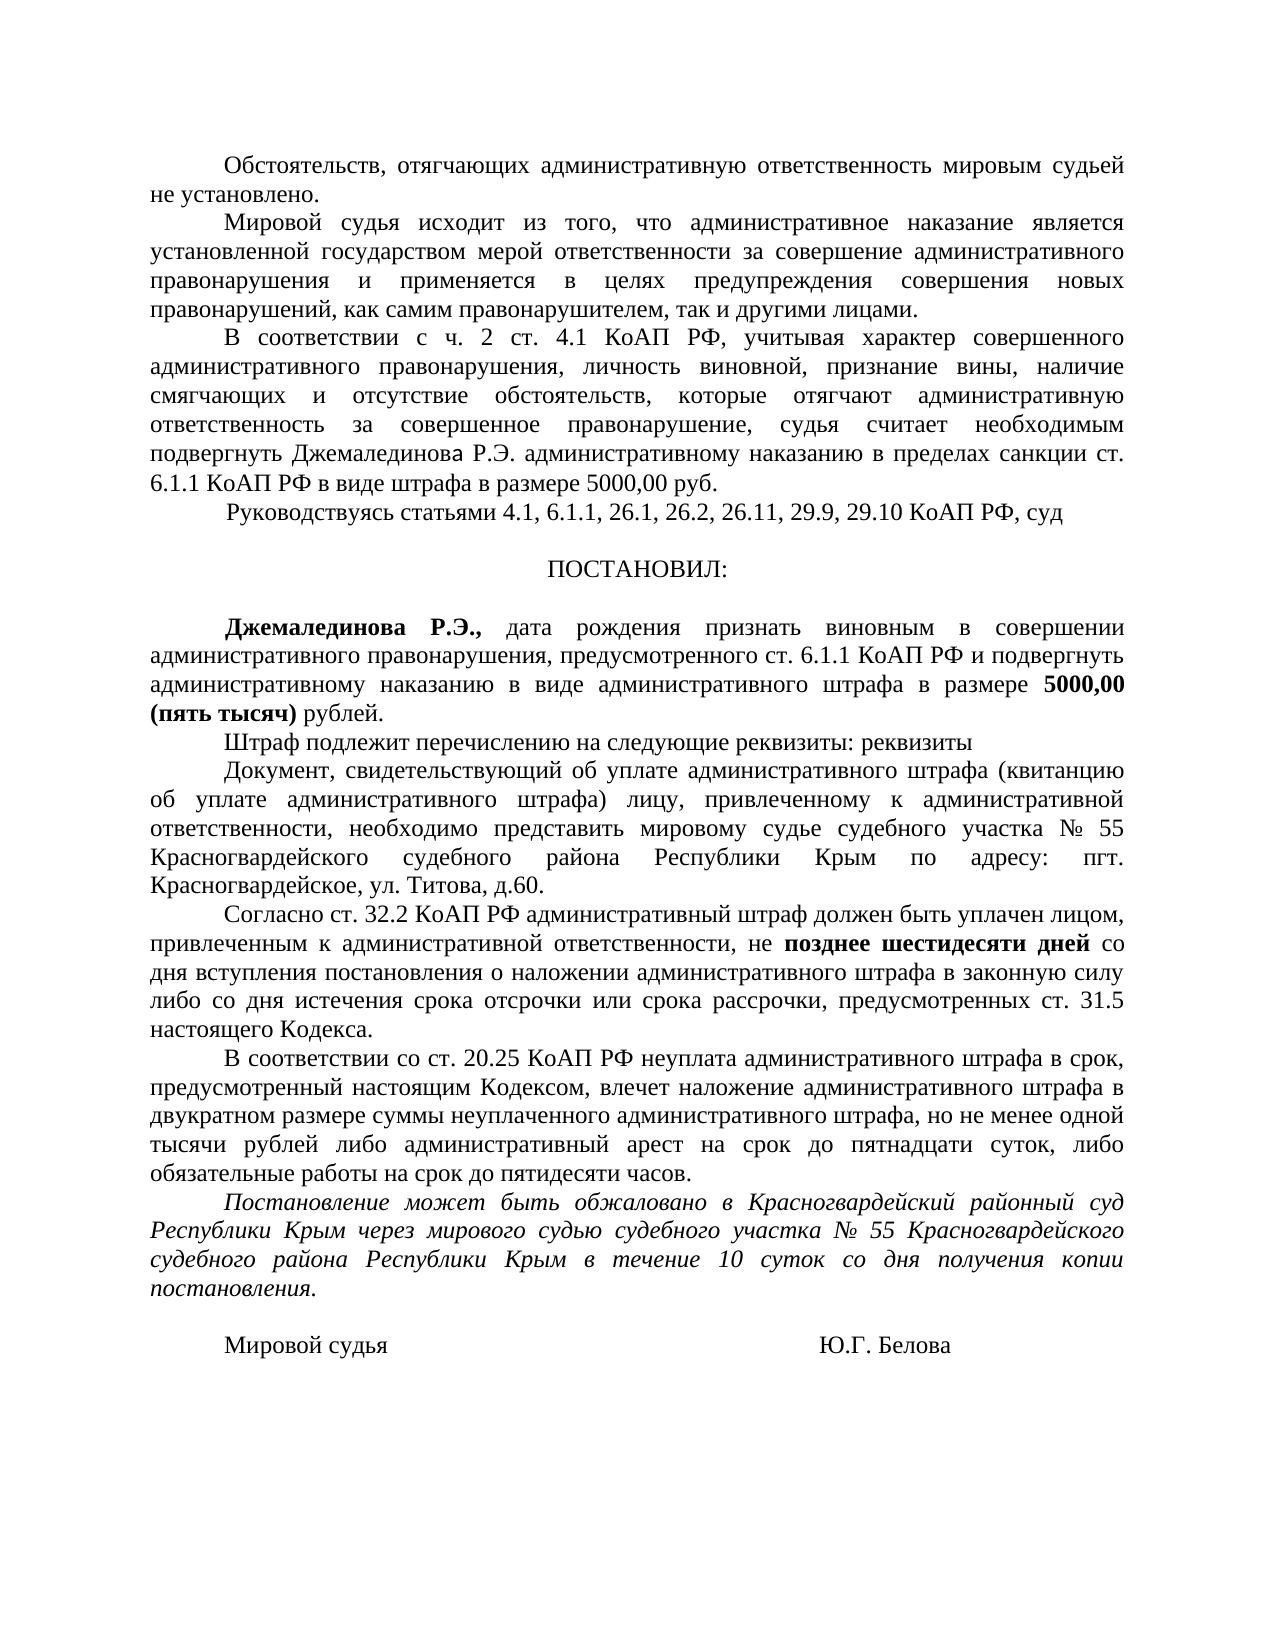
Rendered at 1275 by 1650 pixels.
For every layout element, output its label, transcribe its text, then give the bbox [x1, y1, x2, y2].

text Джемалединова Р.Э., дата рождения признать виновным в совершении административного правонарушения, предусмотренного ст. 6.1.1 КоАП РФ и подвергнуть административному наказанию в виде административного штрафа в размере 5000,00 (пять тысяч) рублей. [150, 612, 1125, 727]
text В соответствии со ст. 20.25 КоАП РФ неуплата административного штрафа в срок, предусмотренный настоящим Кодексом, влечет наложение административного штрафа в двукратном размере суммы неуплаченного административного штрафа, но не менее одной тысячи рублей либо административный арест на срок до пятнадцати суток, либо обязательные работы на срок до пятидесяти часов. [150, 1043, 1125, 1187]
text Согласно ст. 32.2 КоАП РФ административный штраф должен быть уплачен лицом, привлеченным к административной ответственности, не позднее шестидесяти дней со дня вступления постановления о наложении административного штрафа в законную силу либо со дня истечения срока отсрочки или срока рассрочки, предусмотренных ст. 31.5 настоящего Кодекса. [150, 899, 1125, 1043]
text В соответствии с ч. 2 ст. 4.1 КоАП РФ, учитывая характер совершенного административного правонарушения, личность виновной, признание вины, наличие смягчающих и отсутствие обстоятельств, которые отягчают административную ответственность за совершенное правонарушение, судья считает необходимым подвергнуть Джемалединова Р.Э. административному наказанию в пределах санкции ст. 6.1.1 КоАП РФ в виде штрафа в размере 5000,00 руб. [150, 322, 1125, 497]
text Обстоятельств, отягчающих административную ответственность мировым судьей не установлено. [150, 150, 1125, 207]
text Руководствуясь статьями 4.1, 6.1.1, 26.1, 26.2, 26.11, 29.9, 29.10 КоАП РФ, суд [152, 497, 1123, 526]
text Мировой судья исходит из того, что административное наказание является установленной государством мерой ответственности за совершение административного правонарушения и применяется в целях предупреждения совершения новых правонарушений, как самим правонарушителем, так и другими лицами. [150, 207, 1125, 322]
text Документ, свидетельствующий об уплате административного штрафа (квитанцию об уплате административного штрафа) лицу, привлеченному к административной ответственности, необходимо представить мировому судье судебного участка № 55 Красногвардейского судебного района Республики Крым по адресу: пгт. Красногвардейское, ул. Титова, д.60. [150, 756, 1125, 899]
text Постановление может быть обжаловано в Красногвардейский районный суд Республики Крым через мирового судью судебного участка № 55 Красногвардейского судебного района Республики Крым в течение 10 суток со дня получения копии постановления. [150, 1187, 1125, 1302]
text Штраф подлежит перечислению на следующие реквизиты: реквизиты [150, 727, 1125, 756]
text ПОСТАНОВИЛ: [150, 554, 1125, 583]
text Мировой судья Ю.Г. Белова [150, 1331, 1125, 1359]
